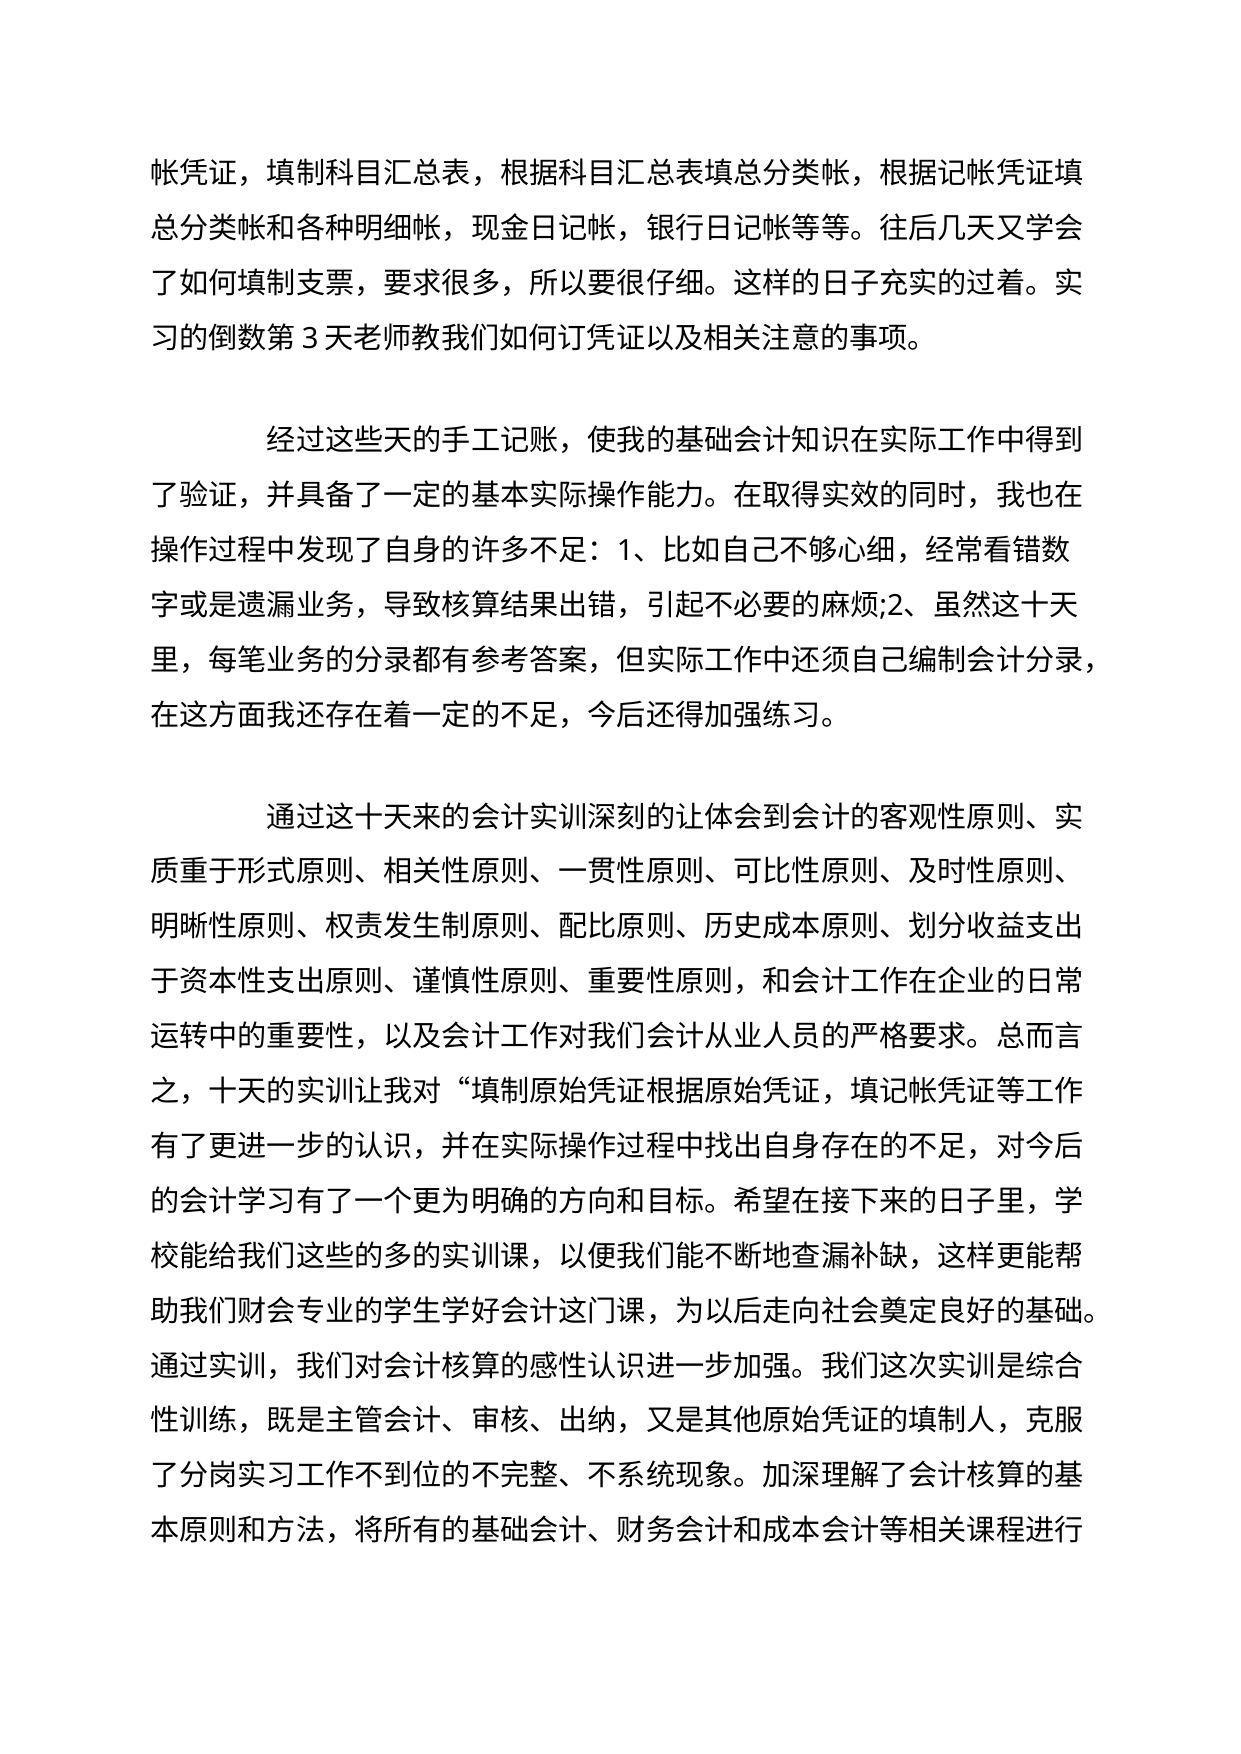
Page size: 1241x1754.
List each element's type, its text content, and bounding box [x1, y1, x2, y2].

text 经过这些天的手工记账，使我的基础会计知识在实际工作中得到了验证，并具备了一定的基本实际操作能力。在取得实效的同时，我也在操作过程中发现了自身的许多不足：1、比如自己不够心细，经常看错数字或是遗漏业务，导致核算结果出错，引起不必要的麻烦;2、虽然这十天里，每笔业务的分录都有参考答案，但实际工作中还须自己编制会计分录，在这方面我还存在着一定的不足，今后还得加强练习。 [150, 417, 1090, 734]
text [150, 150, 1090, 357]
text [150, 793, 1090, 1549]
